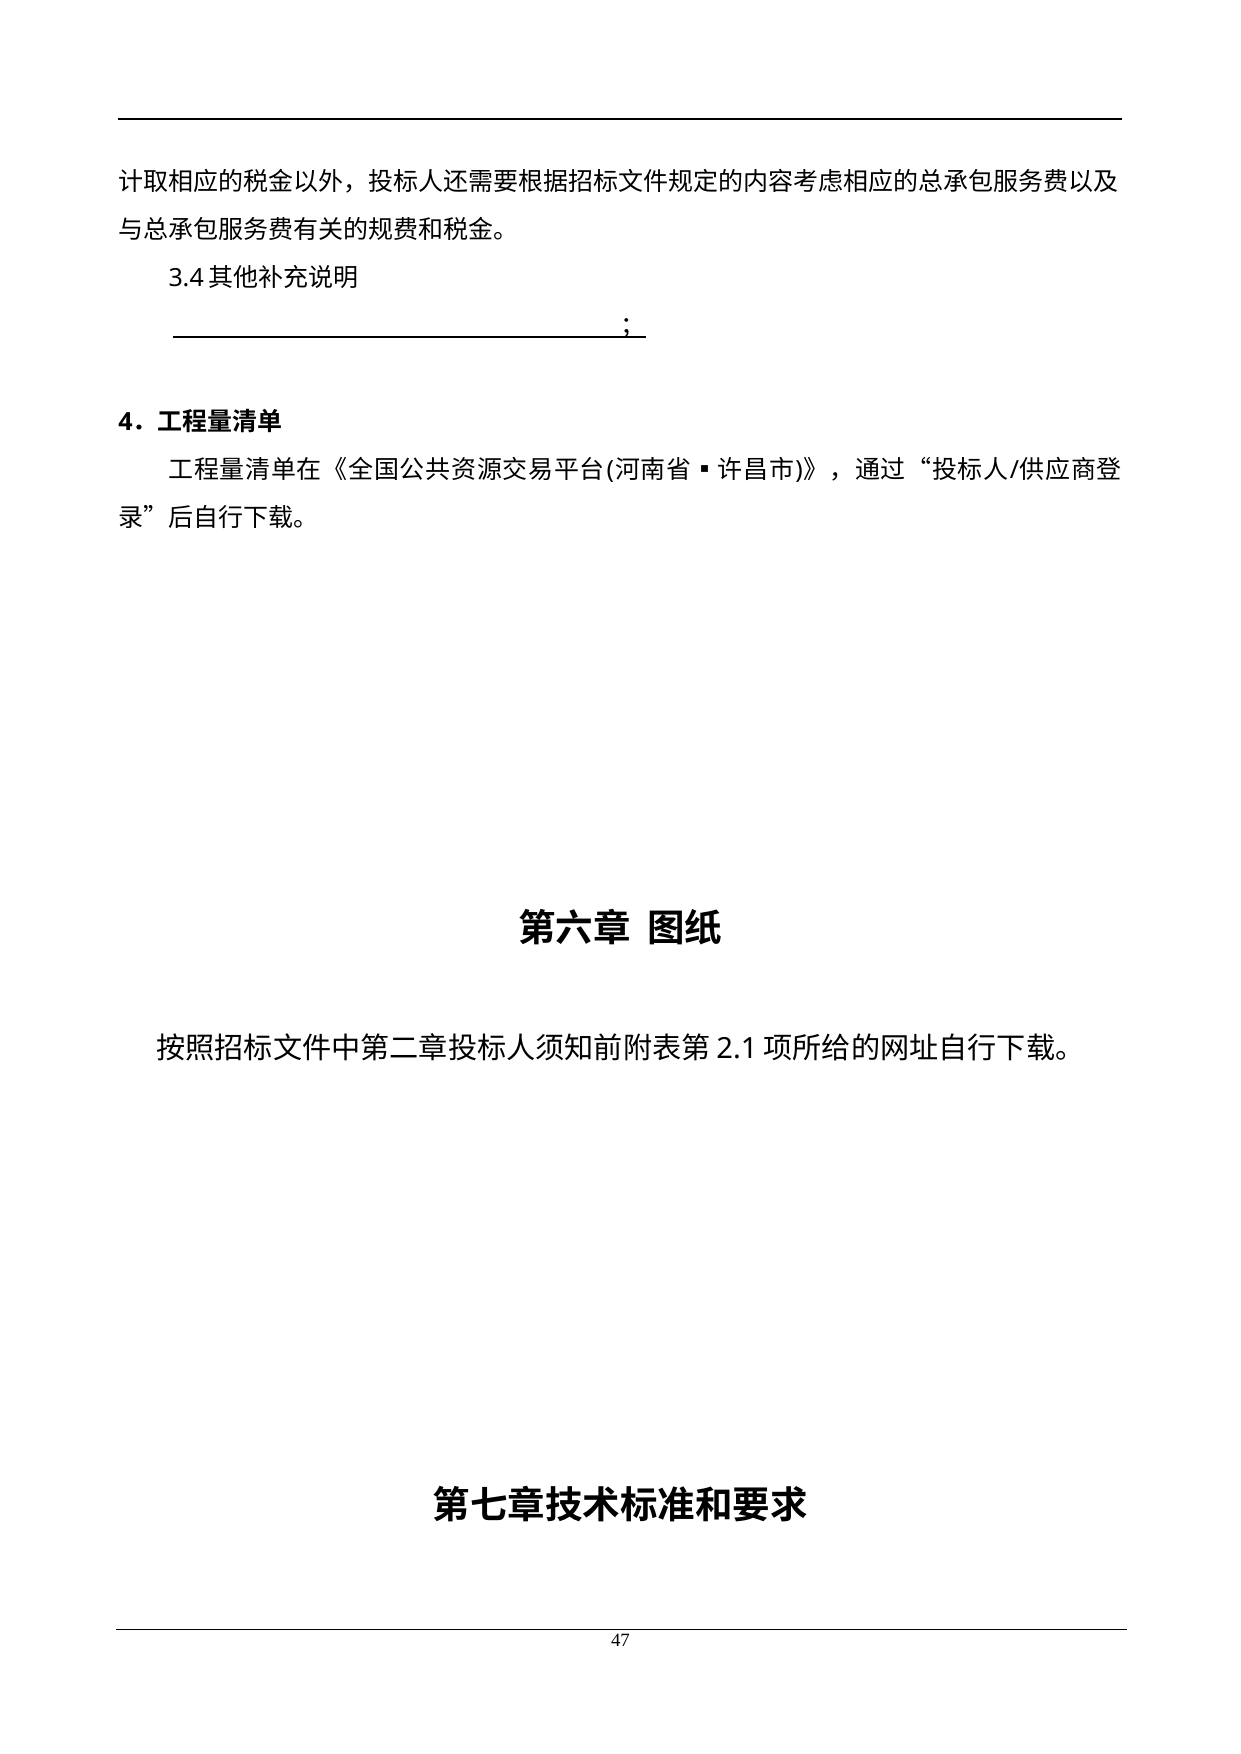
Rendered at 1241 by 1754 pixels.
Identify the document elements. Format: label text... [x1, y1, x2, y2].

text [118, 155, 1122, 251]
text 第七章技术标准和要求 [118, 1454, 1122, 1551]
text 4．工程量清单 [118, 396, 1122, 444]
text ； [118, 299, 1122, 348]
text 3.4其他补充说明 [118, 251, 1122, 299]
text 第六章 图纸 [118, 877, 1122, 973]
text 工程量清单在《全国公共资源交易平台(河南省▪许昌市)》，通过“投标人/供应商登录”后自行下载。 [118, 444, 1122, 540]
text 按照招标文件中第二章投标人须知前附表第2.1项所给的网址自行下载。 [118, 1021, 1122, 1069]
